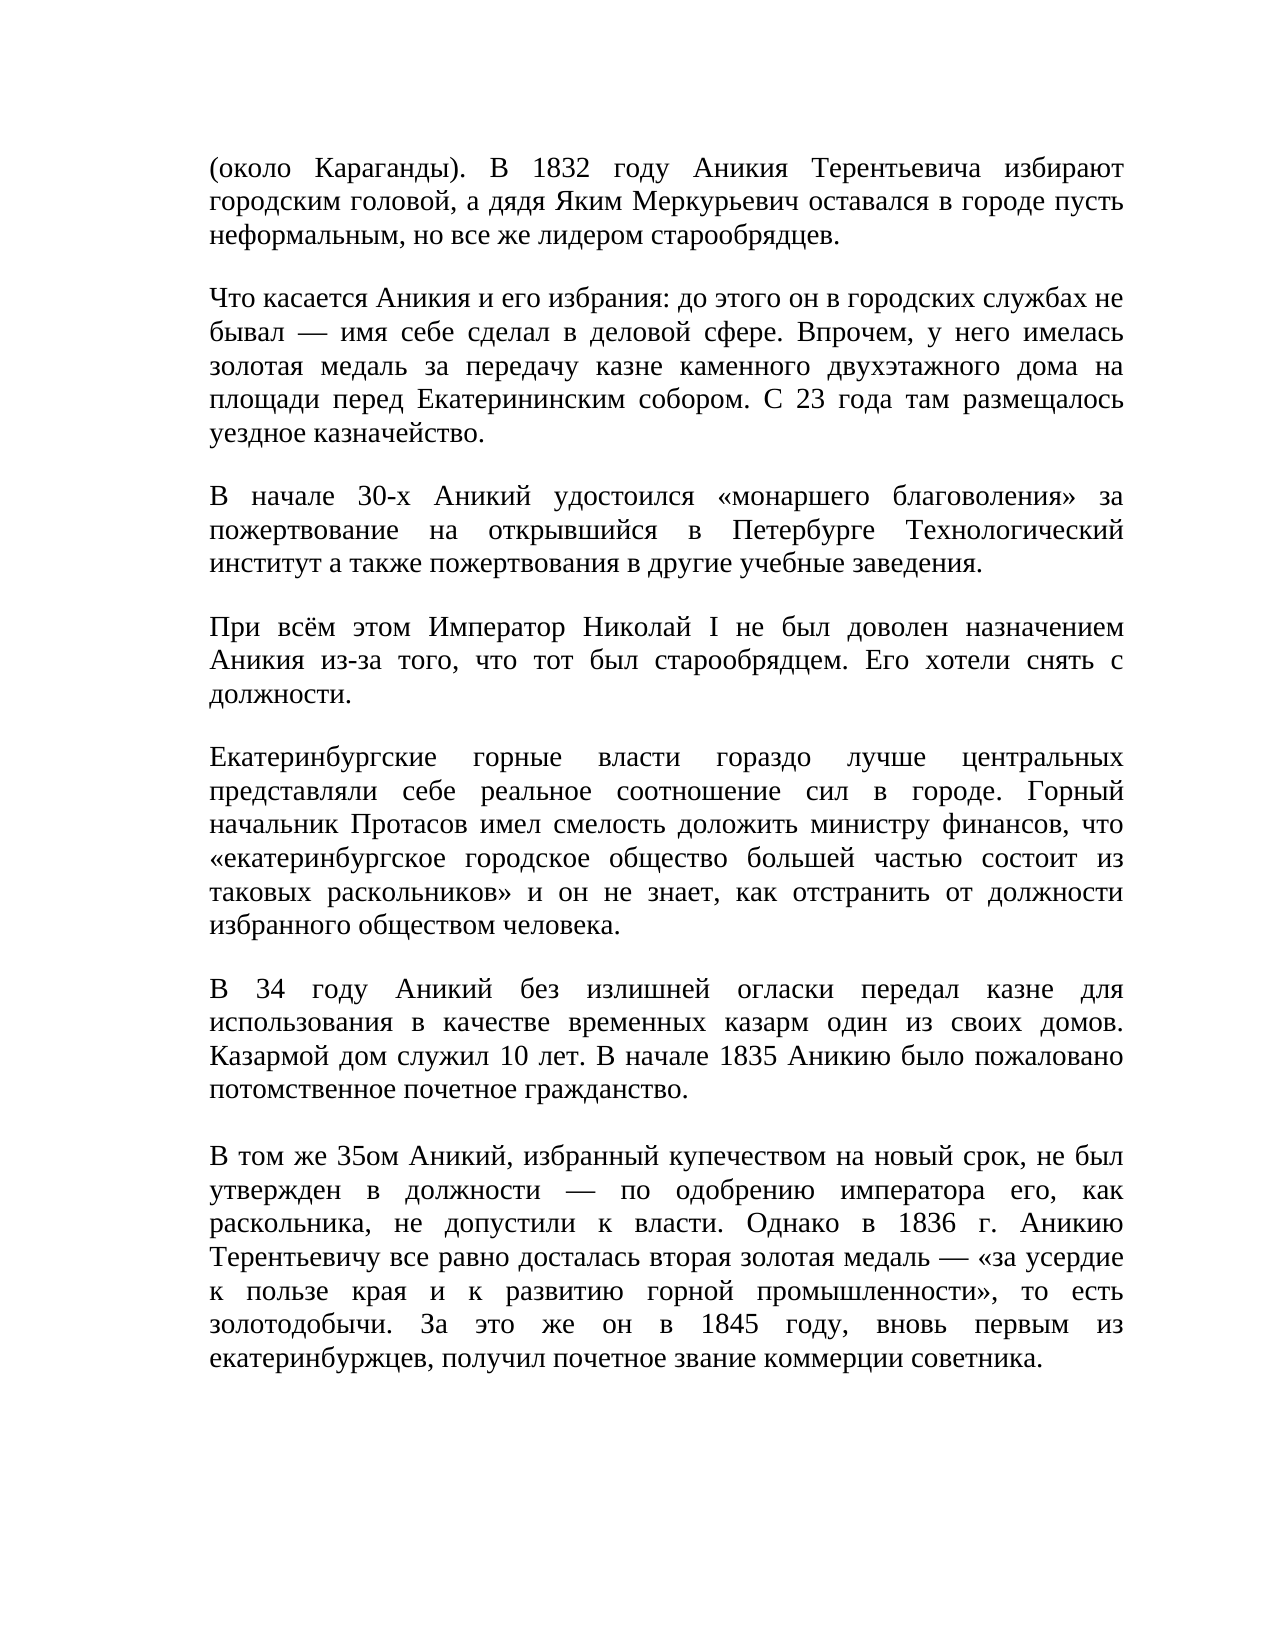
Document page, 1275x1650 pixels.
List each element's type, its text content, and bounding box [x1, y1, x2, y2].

text При всём этом Император Николай I не был доволен назначением Аникия из-за того, что тот был старообрядцем. Его хотели снять с должности. [209, 609, 1124, 709]
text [209, 150, 1125, 251]
text В 34 году Аникий без излишней огласки передал казне для использования в качестве временных казарм один из своих домов. Казармой дом служил 10 лет. В начале 1835 Аникию было пожаловано потомственное почетное гражданство. [209, 971, 1124, 1105]
text В начале 30-х Аникий удостоился «монаршего благоволения» за пожертвование на открывшийся в Петербурге Технологический институт а также пожертвования в другие учебные заведения. [209, 478, 1124, 579]
text Что касается Аникия и его избрания: до этого он в городских службах не бывал — имя себе сделал в деловой сфере. Впрочем, у него имелась золотая медаль за передачу казне каменного двухэтажного дома на площади перед Екатерининским собором. С 23 года там размещалось уездное казначейство. [209, 281, 1124, 448]
text В том же 35ом Аникий, избранный купечеством на новый срок, не был утвержден в должности — по одобрению императора его, как раскольника, не допустили к власти. Однако в 1836 г. Аникию Терентьевичу все равно досталась вторая золотая медаль — «за усердие к пользе края и к развитию горной промышленности», то есть золотодобычи. За это же он в 1845 году, вновь первым из екатеринбуржцев, получил почетное звание коммерции советника. [209, 1138, 1124, 1373]
text Екатеринбургские горные власти гораздо лучше центральных представляли себе реальное соотношение сил в городе. Горный начальник Протасов имел смелость доложить министру финансов, что «екатеринбургское городское общество большей частью состоит из таковых раскольников» и он не знает, как отстранить от должности избранного обществом человека. [209, 739, 1124, 941]
